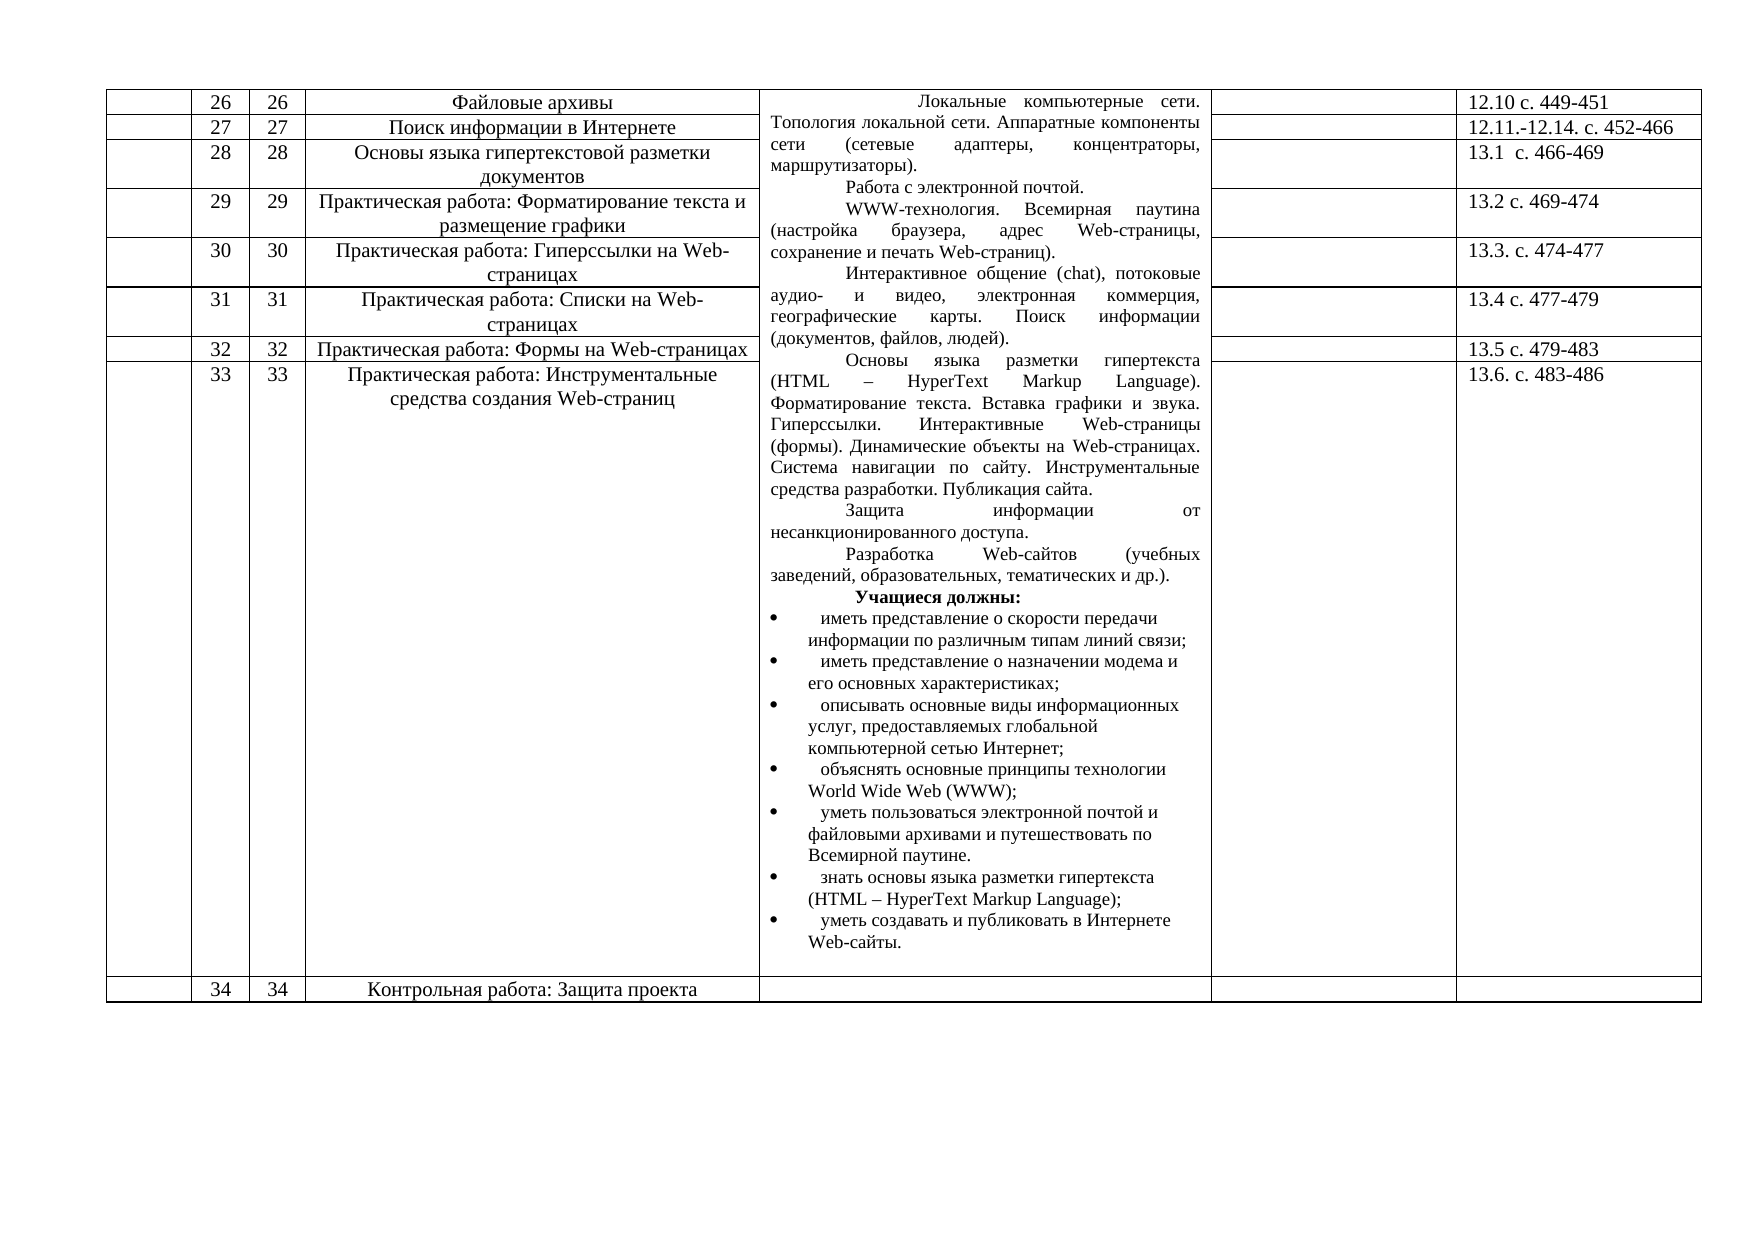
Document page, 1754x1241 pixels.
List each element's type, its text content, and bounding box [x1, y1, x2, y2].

table_cell 12.11.-12.14. с. 452-466 [1457, 115, 1701, 139]
table_cell 29 [250, 189, 305, 237]
table_cell [1212, 115, 1456, 139]
table_cell [1212, 189, 1456, 237]
table_cell 13.4 с. 477-479 [1457, 288, 1701, 336]
table_cell 34 [192, 977, 249, 1001]
table_cell Поиск информации в Интернете [306, 115, 759, 139]
table_cell 33 [192, 362, 249, 976]
table_cell [107, 362, 191, 976]
table_cell Практическая работа: Инструментальные средства создания Web-страниц [306, 362, 759, 976]
table_cell 12.10 с. 449-451 [1457, 90, 1701, 114]
table_cell Практическая работа: Гиперссылки на Web-страницах [306, 238, 759, 286]
table_cell 32 [192, 337, 249, 361]
table_cell [107, 140, 191, 188]
table_cell [107, 189, 191, 237]
table_cell 27 [192, 115, 249, 139]
table_cell 13.5 с. 479-483 [1457, 337, 1701, 361]
table_cell 31 [192, 288, 249, 336]
table_cell Практическая работа: Списки на Web-страницах [306, 288, 759, 336]
table_cell Практическая работа: Форматирование текста и размещение графики [306, 189, 759, 237]
table_cell 13.1 с. 466-469 [1457, 140, 1701, 188]
table_cell 33 [250, 362, 305, 976]
table_cell 34 [250, 977, 305, 1001]
table_cell Практическая работа: Формы на Web-страницах [306, 337, 759, 361]
table_cell 26 [192, 90, 249, 114]
table_cell [107, 288, 191, 336]
table_cell [1212, 140, 1456, 188]
table_cell 30 [192, 238, 249, 286]
table_cell 27 [250, 115, 305, 139]
table_cell [107, 238, 191, 286]
table_cell 26 [250, 90, 305, 114]
table_cell [1212, 337, 1456, 361]
table_cell [1212, 90, 1456, 114]
table_cell [107, 977, 191, 1001]
table_cell 29 [192, 189, 249, 237]
table_cell [107, 337, 191, 361]
table_cell Файловые архивы [306, 90, 759, 114]
table_cell [760, 977, 1211, 1001]
table_cell 32 [250, 337, 305, 361]
table_cell 13.2 с. 469-474 [1457, 189, 1701, 237]
table_cell Контрольная работа: Защита проекта [306, 977, 759, 1001]
table_cell [1457, 977, 1701, 1001]
table_cell 28 [192, 140, 249, 188]
table_cell [1212, 977, 1456, 1001]
table_cell 31 [250, 288, 305, 336]
table_cell 30 [250, 238, 305, 286]
table_cell [107, 90, 191, 114]
table_cell [1212, 288, 1456, 336]
table_cell 13.3. с. 474-477 [1457, 238, 1701, 286]
table_cell Основы языка гипертекстовой разметки документов [306, 140, 759, 188]
table_cell [107, 115, 191, 139]
table_cell [1212, 362, 1456, 976]
table_cell [1212, 238, 1456, 286]
table_cell 13.6. с. 483-486 [1457, 362, 1701, 976]
table_cell 28 [250, 140, 305, 188]
